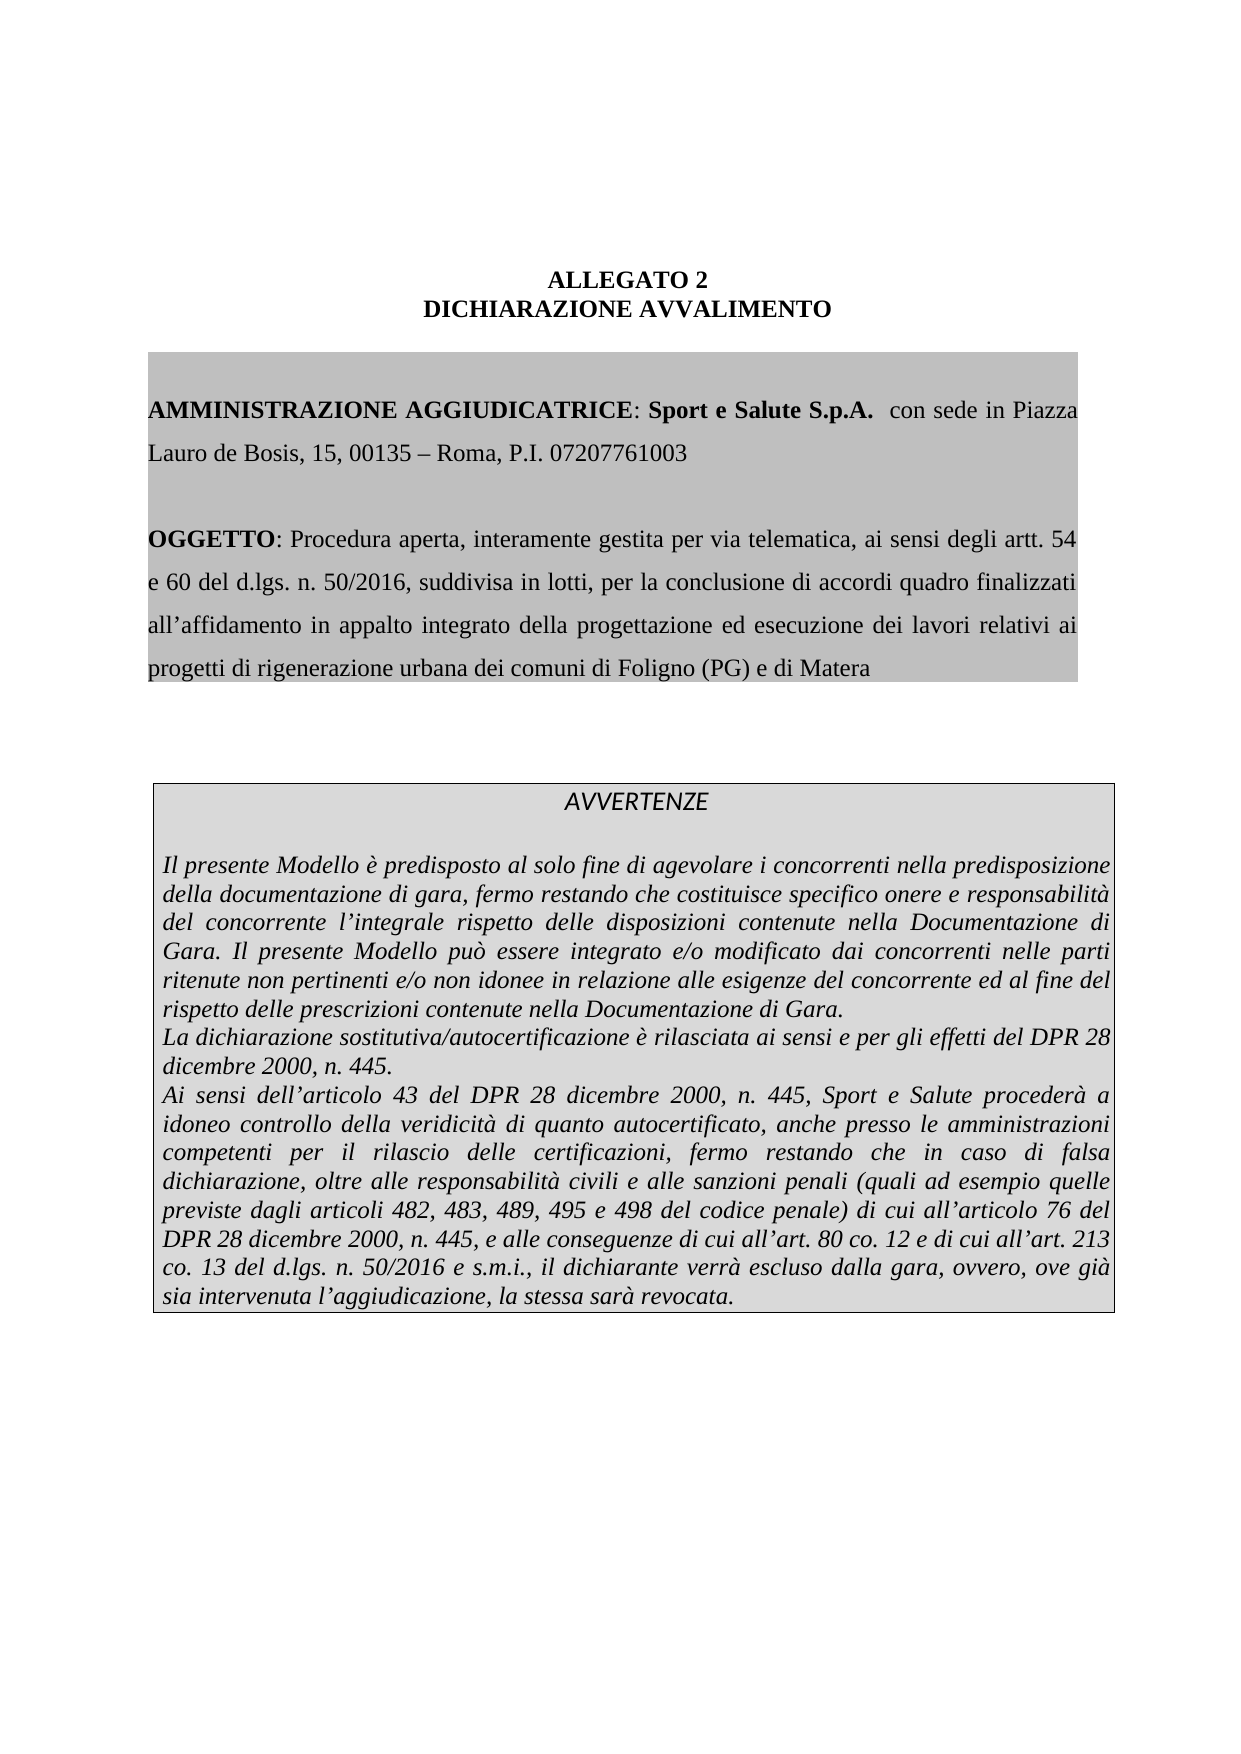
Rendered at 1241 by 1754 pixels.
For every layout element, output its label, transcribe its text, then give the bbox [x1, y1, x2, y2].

text ALLEGATO 2 [207, 265, 1048, 294]
text La dichiarazione sostitutiva/autocertificazione è rilasciata ai sensi e per gli effetti del DPR 28 dicembre 2000, n. 445. [154, 1021, 1114, 1079]
text Il presente Modello è predisposto al solo fine di agevolare i concorrenti nella predisposizione della documentazione di gara, fermo restando che costituisce specifico onere e responsabilità del concorrente l’integrale rispetto delle disposizioni contenute nella Documentazione di Gara. Il presente Modello può essere integrato e/o modificato dai concorrenti nelle parti ritenute non pertinenti e/o non idonee in relazione alle esigenze del concorrente ed al fine del rispetto delle prescrizioni contenute nella Documentazione di Gara. [154, 849, 1114, 1021]
text AMMINISTRAZIONE AGGIUDICATRICE: Sport e Salute S.p.A. con sede in Piazza Lauro de Bosis, 15, 00135 – Roma, P.I. 07207761003 [148, 395, 1078, 467]
text DICHIARAZIONE AVVALIMENTO [207, 294, 1048, 323]
text Ai sensi dell’articolo 43 del DPR 28 dicembre 2000, n. 445, Sport e Salute procederà a idoneo controllo della veridicità di quanto autocertificato, anche presso le amministrazioni competenti per il rilascio delle certificazioni, fermo restando che in caso di falsa dichiarazione, oltre alle responsabilità civili e alle sanzioni penali (quali ad esempio quelle previste dagli articoli 482, 483, 489, 495 e 498 del codice penale) di cui all’articolo 76 del DPR 28 dicembre 2000, n. 445, e alle conseguenze di cui all’art. 80 co. 12 e di cui all’art. 213 co. 13 del d.lgs. n. 50/2016 e s.m.i., il dichiarante verrà escluso dalla gara, ovvero, ove già sia intervenuta l’aggiudicazione, la stessa sarà revocata. [154, 1079, 1114, 1312]
subtitle AVVERTENZE [154, 784, 1114, 817]
text OGGETTO: Procedura aperta, interamente gestita per via telematica, ai sensi degli artt. 54 e 60 del d.lgs. n. 50/2016, suddivisa in lotti, per la conclusione di accordi quadro finalizzati all’affidamento in appalto integrato della progettazione ed esecuzione dei lavori relativi ai progetti di rigenerazione urbana dei comuni di Foligno (PG) e di Matera [148, 524, 1078, 682]
